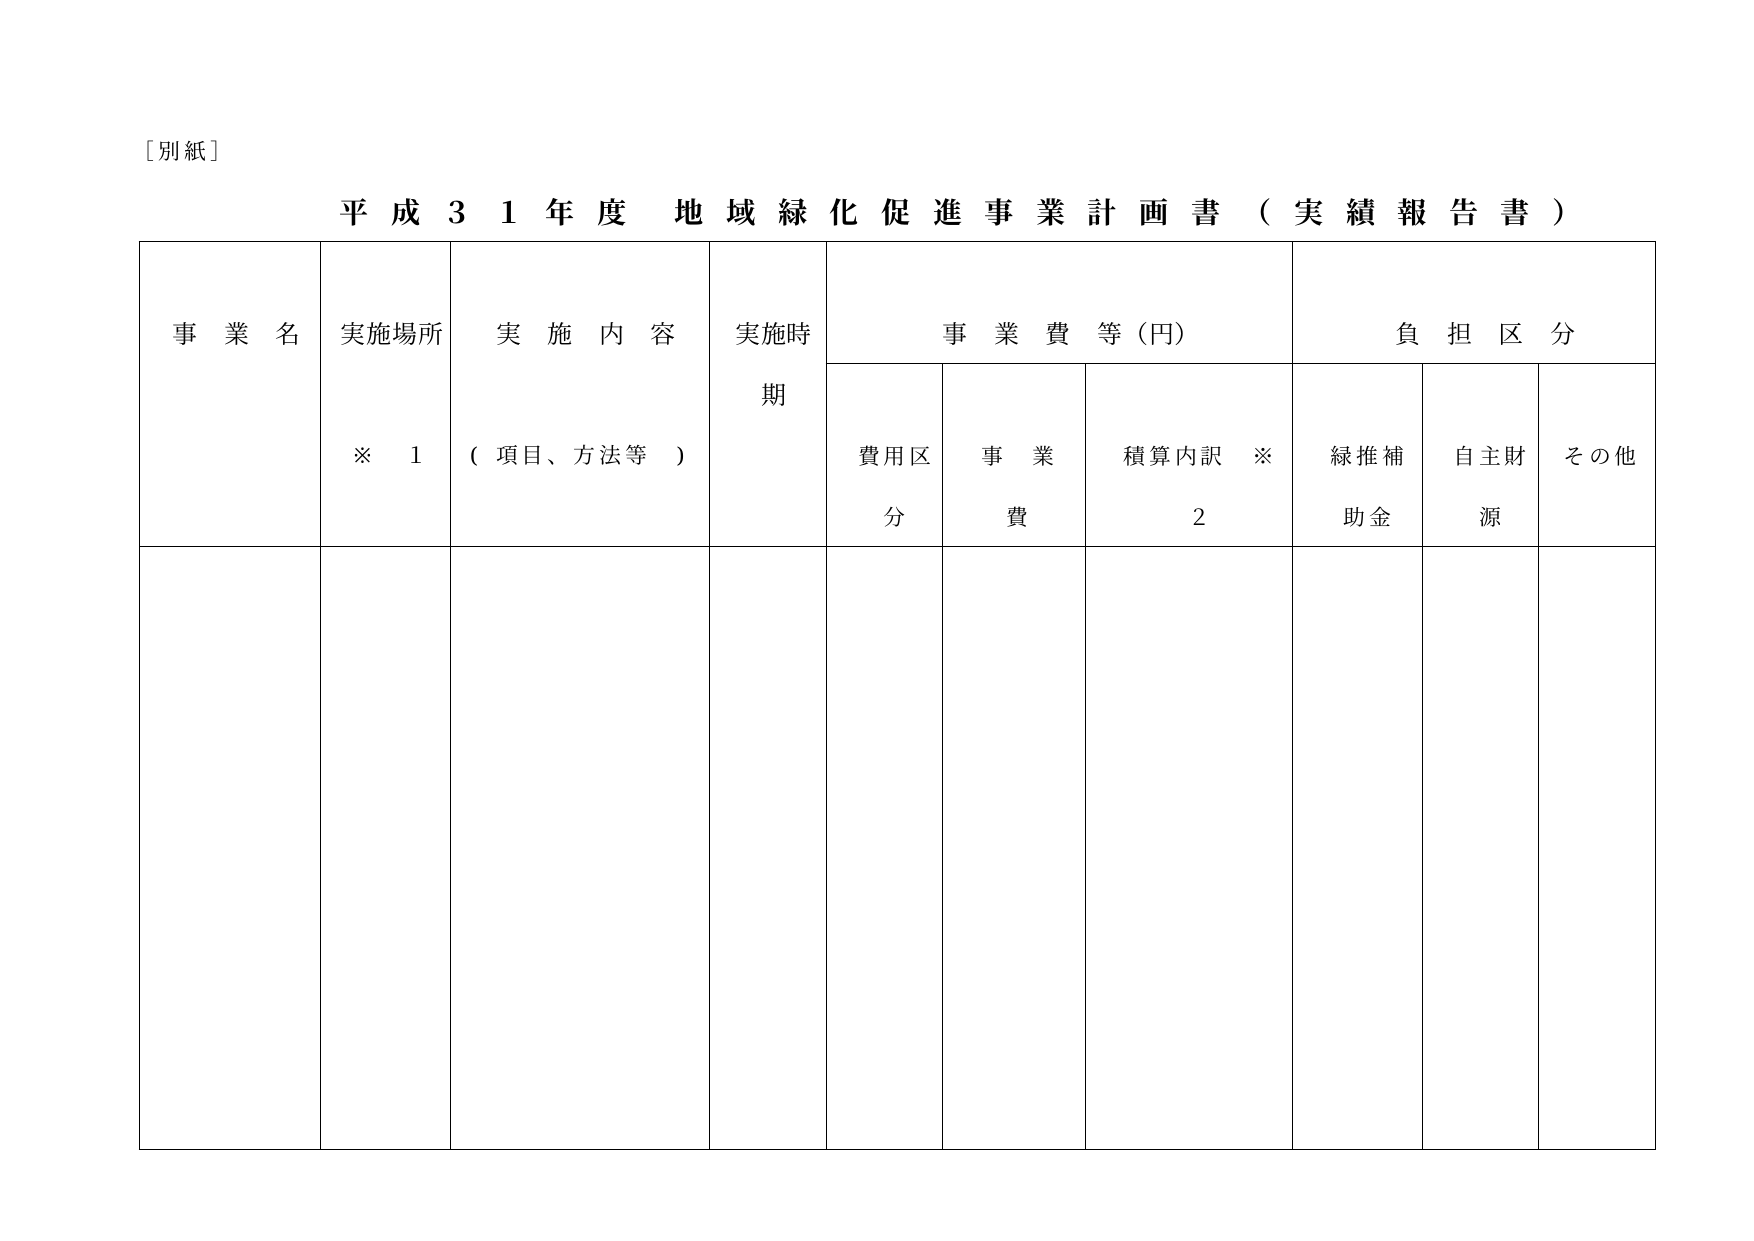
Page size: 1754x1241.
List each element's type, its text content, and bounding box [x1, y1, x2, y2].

text 平成３１年度 地域緑化促進事業計画書（実績報告書） [133, 180, 1657, 241]
table_header 負 担 区 分 [1293, 242, 1655, 363]
table_cell [827, 547, 942, 1149]
table_cell [1539, 547, 1655, 1149]
table_cell 自主財源 [1423, 364, 1538, 546]
table_cell [1423, 547, 1538, 1149]
table_header 事 業 費 等（円） [827, 242, 1292, 363]
table_header 実施場所 ※ １ [321, 242, 450, 546]
table_cell [710, 547, 826, 1149]
table_cell [451, 547, 709, 1149]
text ［別紙］ [133, 119, 1657, 180]
table_cell 積算内訳 ※２ [1086, 364, 1292, 546]
table_cell [943, 547, 1085, 1149]
table_header 事 業 名 [140, 242, 320, 546]
table_header 実施時期 [710, 242, 826, 546]
table_cell 費用区分 [827, 364, 942, 546]
table_cell その他 [1539, 364, 1655, 546]
table_cell [1293, 547, 1422, 1149]
table_cell 緑推補助金 [1293, 364, 1422, 546]
table_cell [140, 547, 320, 1149]
table_header 実 施 内 容 (項目、方法等 ) [451, 242, 709, 546]
table_cell [321, 547, 450, 1149]
table_cell 事 業 費 [943, 364, 1085, 546]
table_cell [1086, 547, 1292, 1149]
